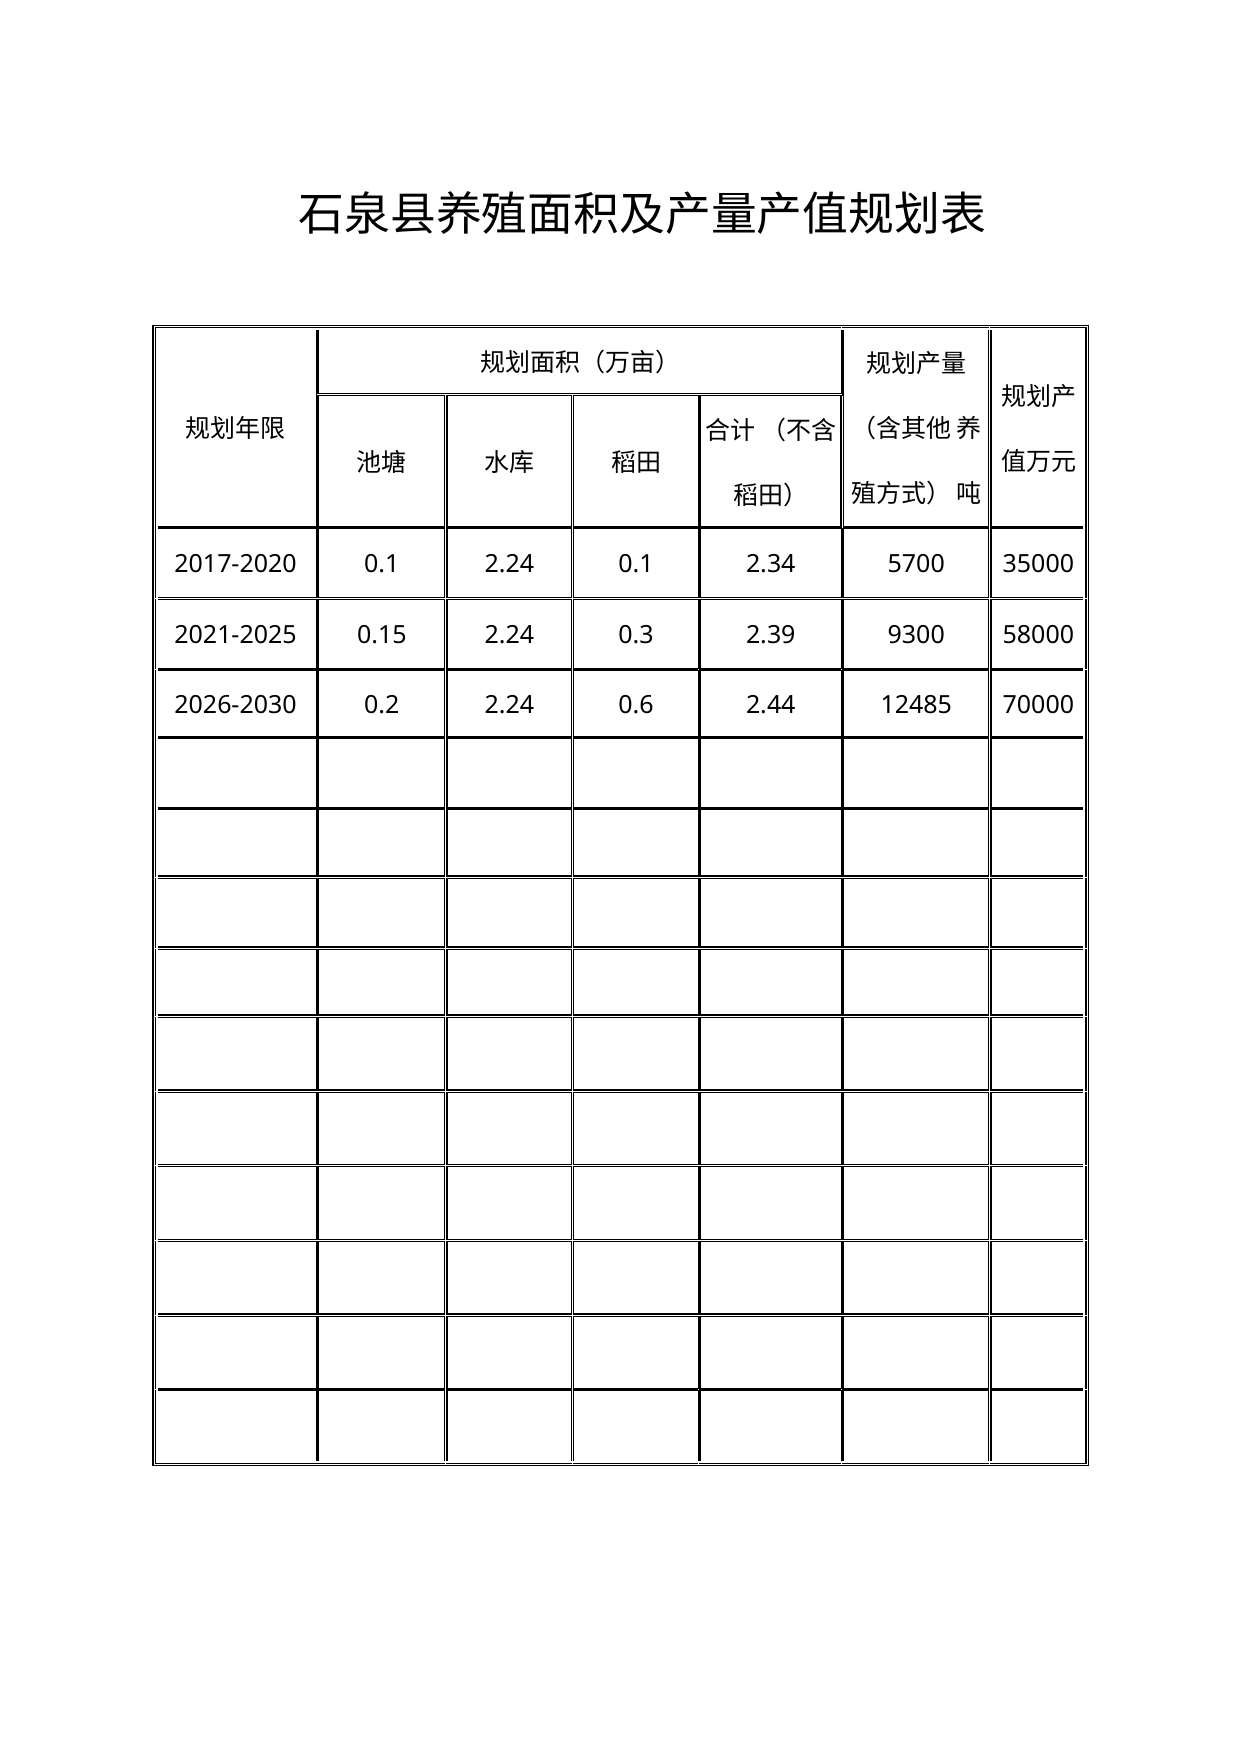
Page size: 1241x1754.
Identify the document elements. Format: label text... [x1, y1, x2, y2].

table_cell [319, 1018, 444, 1089]
table_cell 0.2 [319, 671, 444, 736]
table_cell [992, 736, 1085, 807]
table_header 规划产量（含其他 养殖方式） 吨 [842, 326, 990, 526]
table_cell [319, 879, 444, 946]
table_cell [842, 1388, 990, 1462]
table_cell [844, 1242, 988, 1313]
table_cell [317, 1388, 446, 1462]
table_cell [156, 807, 316, 875]
table_cell [319, 1093, 444, 1164]
table_cell 稻田 [574, 396, 698, 526]
table_cell [990, 1388, 1087, 1462]
table_cell [992, 946, 1086, 1014]
table_cell 2.24 [448, 600, 571, 668]
table_cell [844, 1018, 988, 1089]
table_cell [154, 1388, 317, 1462]
table_cell [319, 1242, 444, 1313]
table_cell [319, 810, 444, 875]
table_cell [701, 1018, 841, 1089]
table_cell [156, 736, 316, 807]
table_cell [992, 1089, 1086, 1164]
table_cell [574, 810, 698, 875]
table_cell [844, 1167, 988, 1238]
table_cell [448, 1093, 571, 1164]
table_cell [448, 1167, 571, 1238]
table_cell [446, 1391, 572, 1462]
table_cell [574, 879, 698, 946]
table_cell [156, 1014, 316, 1089]
table_cell [319, 1167, 444, 1238]
table_cell [701, 739, 841, 807]
table_cell [990, 1164, 1087, 1238]
table_cell 5700 [844, 529, 988, 597]
table_cell [154, 1164, 317, 1238]
table_cell [319, 950, 444, 1014]
table_cell 2017-2020 [156, 526, 316, 597]
table_cell [844, 810, 988, 875]
table_cell [574, 1167, 698, 1238]
table_cell 2.24 [448, 671, 571, 736]
table_cell 58000 [990, 597, 1087, 668]
table_cell 0.1 [574, 529, 698, 597]
table_cell [701, 1242, 841, 1313]
table_header 规划年限 [156, 328, 317, 526]
table_cell 2.24 [448, 529, 571, 597]
table_cell 0.3 [574, 600, 698, 668]
table_cell [574, 1242, 698, 1313]
table_cell 9300 [844, 600, 988, 668]
table_cell 70000 [992, 668, 1087, 736]
table_cell [448, 879, 571, 946]
table_cell [448, 1018, 571, 1089]
table_cell [701, 1167, 841, 1238]
table_cell [992, 1313, 1086, 1388]
table_cell [574, 1093, 698, 1164]
table_cell [844, 1317, 988, 1388]
table_cell 0.1 [319, 529, 444, 597]
table_cell [573, 1391, 699, 1462]
table_cell [844, 950, 988, 1014]
table_header 规划产值万元 [990, 328, 1085, 526]
table_cell [448, 739, 571, 807]
text 石泉县养殖面积及产量产值规划表 [187, 162, 1053, 259]
table_cell [156, 875, 316, 946]
table_cell 2.39 [701, 600, 841, 668]
table_cell [701, 810, 841, 875]
table_cell [574, 739, 698, 807]
table_cell [574, 950, 698, 1014]
table_cell 35000 [992, 526, 1085, 597]
table_cell [699, 1391, 842, 1462]
table_cell [844, 739, 988, 807]
table_cell [992, 875, 1086, 946]
table_cell [448, 1242, 571, 1313]
table_cell [448, 810, 571, 875]
table_header 规划面积（万亩） [317, 326, 842, 393]
table_cell 12485 [844, 671, 988, 736]
table_cell [844, 879, 988, 946]
table_cell 水库 [448, 396, 571, 526]
table_cell [574, 1018, 698, 1089]
table_cell 0.15 [319, 600, 444, 668]
table_cell [448, 950, 571, 1014]
table_cell [992, 1239, 1086, 1313]
table_cell [992, 1014, 1086, 1089]
table_cell 2026-2030 [154, 668, 316, 736]
table_cell [448, 1317, 571, 1388]
table_cell [156, 1239, 316, 1313]
table_cell [156, 1313, 316, 1388]
table_cell [701, 879, 841, 946]
table_cell [844, 1093, 988, 1164]
table_cell [701, 950, 841, 1014]
table_cell 池塘 [319, 396, 444, 526]
table_cell [319, 1317, 444, 1388]
table_cell [574, 1317, 698, 1388]
table_cell [701, 1317, 841, 1388]
table_cell [992, 807, 1085, 875]
table_cell 2.34 [701, 529, 841, 597]
table_cell 合计 （不含稻田） [701, 396, 840, 526]
table_cell [156, 1089, 316, 1164]
table_cell 2.44 [701, 671, 841, 736]
table_cell [319, 739, 444, 807]
table_cell 0.6 [574, 671, 698, 736]
table_cell 2021-2025 [154, 597, 317, 668]
table_cell [156, 946, 316, 1014]
table_cell [701, 1093, 841, 1164]
